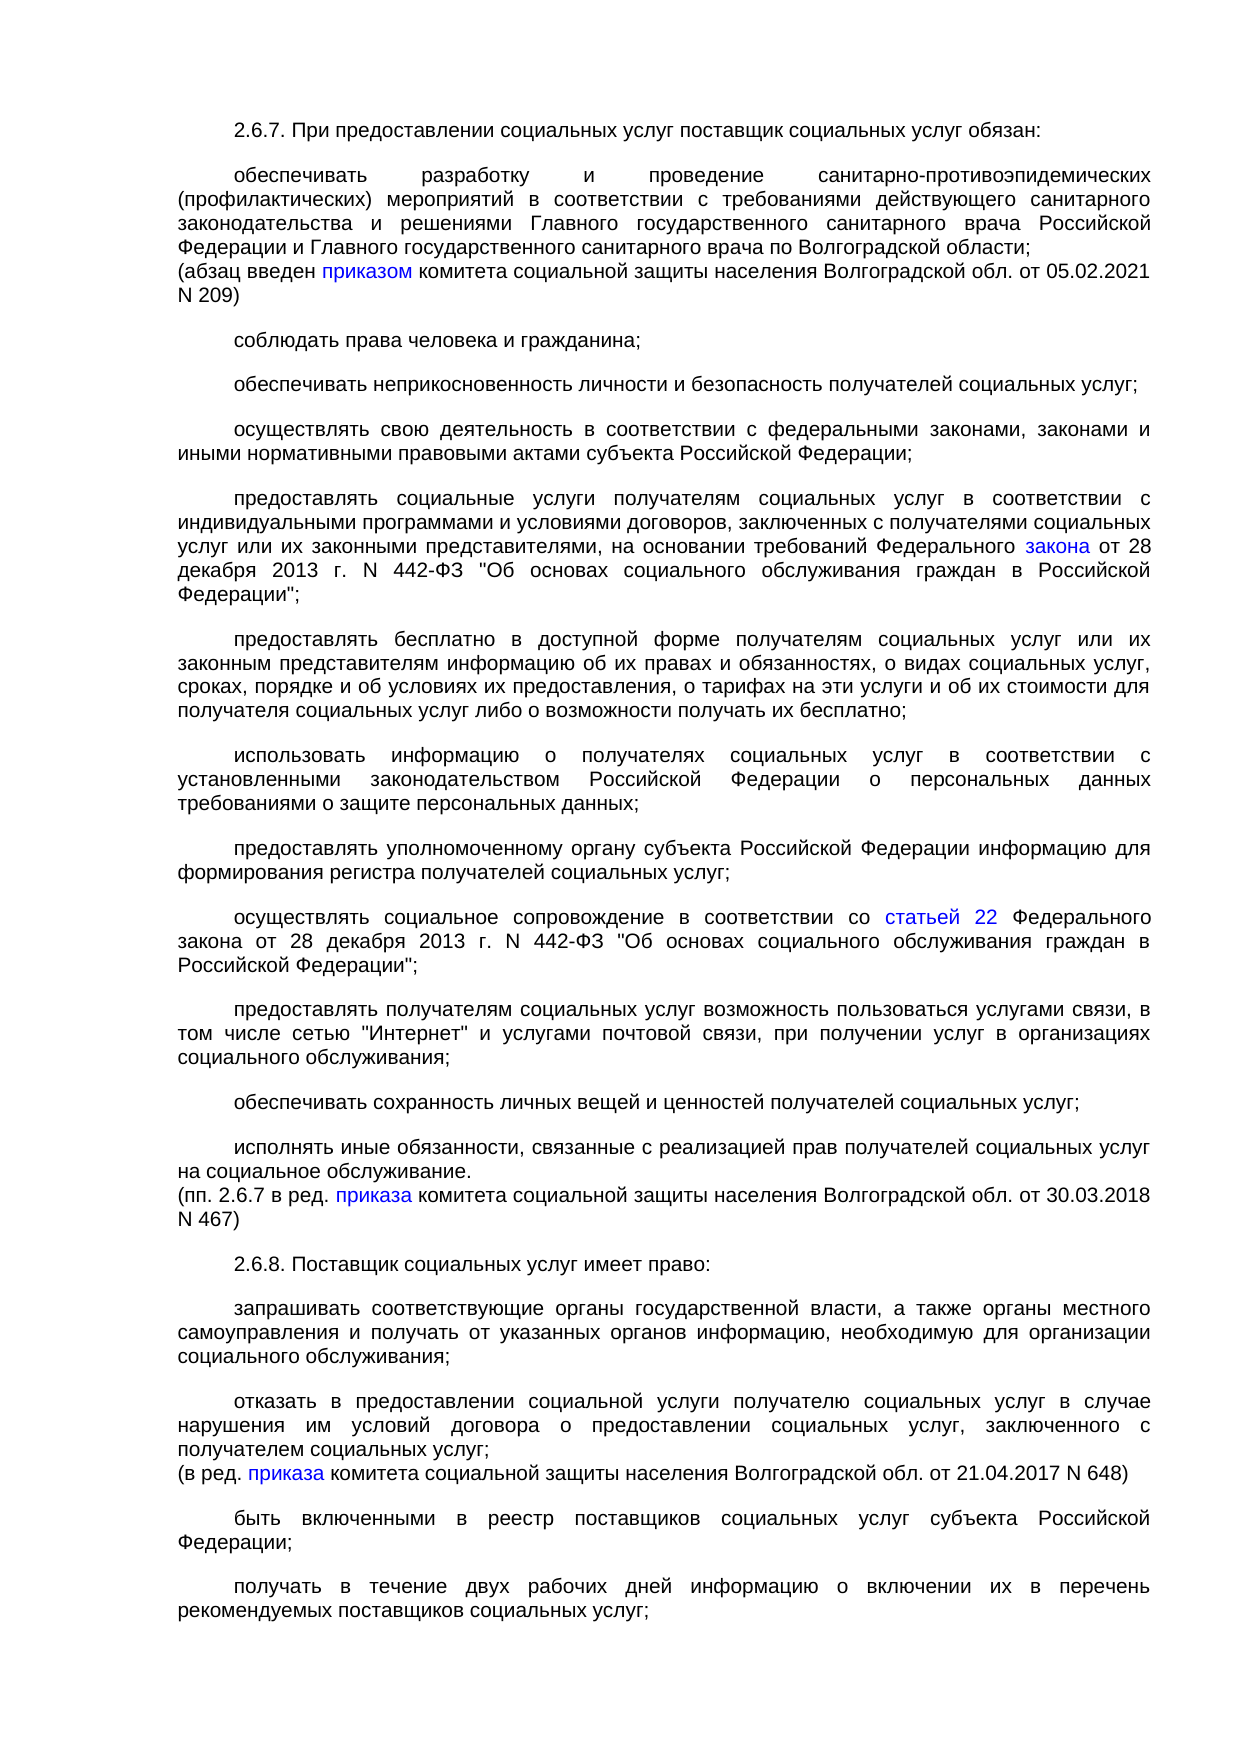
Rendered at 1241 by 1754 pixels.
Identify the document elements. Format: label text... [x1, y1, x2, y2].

text (пп. 2.6.7 в ред. приказа комитета социальной защиты населения Волгоградской обл. от 30.03.2018 N 467) [177, 1183, 1152, 1231]
text получать в течение двух рабочих дней информацию о включении их в перечень рекомендуемых поставщиков социальных услуг; [177, 1574, 1152, 1622]
text предоставлять социальные услуги получателям социальных услуг в соответствии с индивидуальными программами и условиями договоров, заключенных с получателями социальных услуг или их законными представителями, на основании требований Федерального закона от 28 декабря 2013 г. N 442-ФЗ "Об основах социального обслуживания граждан в Российской Федерации"; [177, 486, 1152, 606]
text (абзац введен приказом комитета социальной защиты населения Волгоградской обл. от 05.02.2021 N 209) [177, 259, 1152, 307]
text обеспечивать сохранность личных вещей и ценностей получателей социальных услуг; [177, 1090, 1152, 1114]
text предоставлять бесплатно в доступной форме получателям социальных услуг или их законным представителям информацию об их правах и обязанностях, о видах социальных услуг, сроках, порядке и об условиях их предоставления, о тарифах на эти услуги и об их стоимости для получателя социальных услуг либо о возможности получать их бесплатно; [177, 626, 1152, 722]
text исполнять иные обязанности, связанные с реализацией прав получателей социальных услуг на социальное обслуживание. [177, 1135, 1152, 1183]
text (в ред. приказа комитета социальной защиты населения Волгоградской обл. от 21.04.2017 N 648) [177, 1461, 1152, 1485]
text обеспечивать разработку и проведение санитарно-противоэпидемических (профилактических) мероприятий в соответствии с требованиями действующего санитарного законодательства и решениями Главного государственного санитарного врача Российской Федерации и Главного государственного санитарного врача по Волгоградской области; [177, 163, 1152, 259]
text быть включенными в реестр поставщиков социальных услуг субъекта Российской Федерации; [177, 1506, 1152, 1553]
text осуществлять социальное сопровождение в соответствии со статьей 22 Федерального закона от 28 декабря 2013 г. N 442-ФЗ "Об основах социального обслуживания граждан в Российской Федерации"; [177, 904, 1152, 976]
text отказать в предоставлении социальной услуги получателю социальных услуг в случае нарушения им условий договора о предоставлении социальных услуг, заключенного с получателем социальных услуг; [177, 1389, 1152, 1461]
text соблюдать права человека и гражданина; [177, 327, 1152, 351]
text 2.6.8. Поставщик социальных услуг имеет право: [177, 1251, 1152, 1275]
text предоставлять получателям социальных услуг возможность пользоваться услугами связи, в том числе сетью "Интернет" и услугами почтовой связи, при получении услуг в организациях социального обслуживания; [177, 997, 1152, 1069]
text запрашивать соответствующие органы государственной власти, а также органы местного самоуправления и получать от указанных органов информацию, необходимую для организации социального обслуживания; [177, 1296, 1152, 1368]
text осуществлять свою деятельность в соответствии с федеральными законами, законами и иными нормативными правовыми актами субъекта Российской Федерации; [177, 417, 1152, 465]
text использовать информацию о получателях социальных услуг в соответствии с установленными законодательством Российской Федерации о персональных данных требованиями о защите персональных данных; [177, 743, 1152, 815]
text предоставлять уполномоченному органу субъекта Российской Федерации информацию для формирования регистра получателей социальных услуг; [177, 836, 1152, 884]
text обеспечивать неприкосновенность личности и безопасность получателей социальных услуг; [177, 372, 1152, 396]
text 2.6.7. При предоставлении социальных услуг поставщик социальных услуг обязан: [177, 118, 1152, 142]
